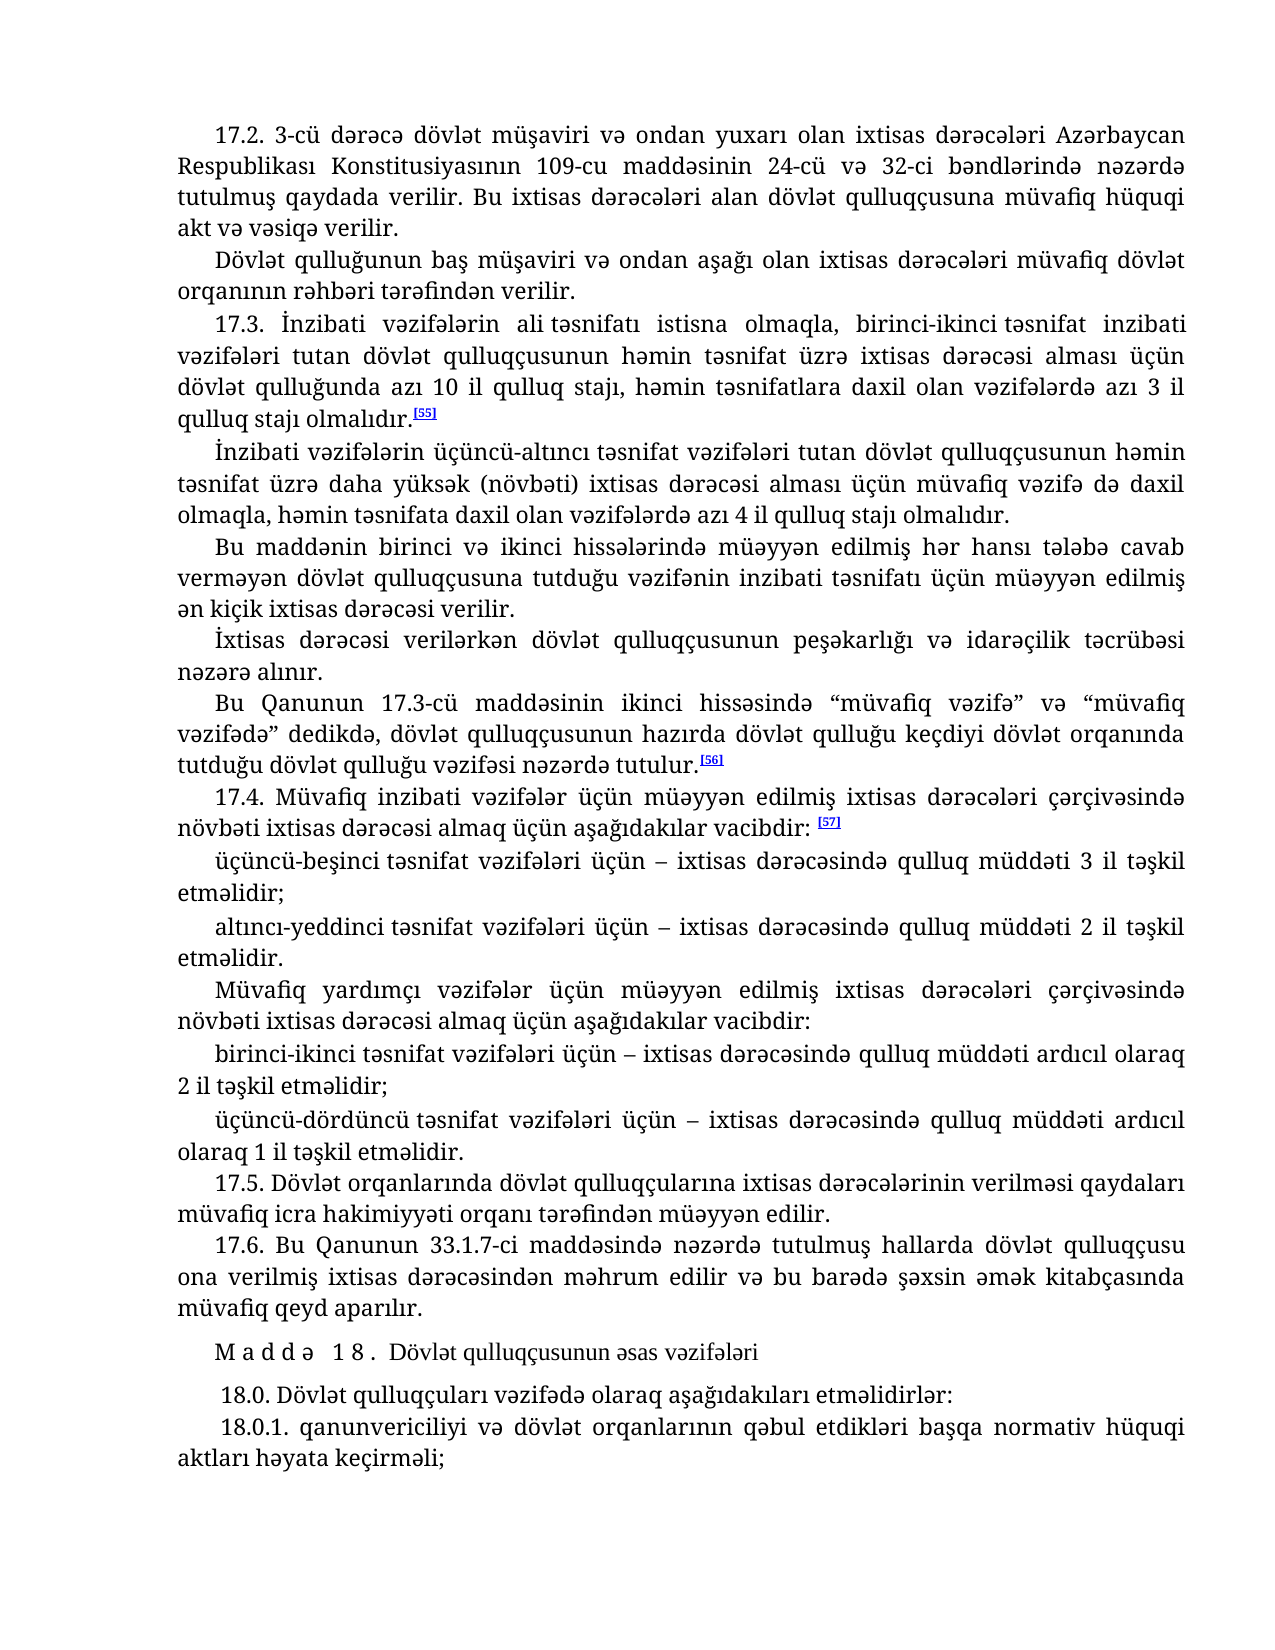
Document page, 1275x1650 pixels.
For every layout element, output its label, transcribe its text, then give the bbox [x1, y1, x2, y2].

text Bu Qanunun 17.3-cü maddəsinin ikinci hissəsində “müvafiq vəzifə” və “müvafiq vəzifədə” dedikdə, dövlət qulluqçusunun hazırda dövlət qulluğu keçdiyi dövlət orqanında tutduğu dövlət qulluğu vəzifəsi nəzərdə tutulur.[56] [177, 687, 1186, 780]
text birinci-ikinci təsnifat vəzifələri üçün – ixtisas dərəcəsində qulluq müddəti ardıcıl olaraq 2 il təşkil etməlidir; [177, 1036, 1186, 1101]
text 17.6. Bu Qanunun 33.1.7-ci maddəsində nəzərdə tutulmuş hallarda dövlət qulluqçusu ona verilmiş ixtisas dərəcəsindən məhrum edilir və bu barədə şəxsin əmək kitabçasında müvafiq qeyd aparılır. [177, 1229, 1186, 1323]
text 17.2. 3-cü dərəcə dövlət müşaviri və ondan yuxarı olan ixtisas dərəcələri Azərbaycan Respublikası Konstitusiyasının 109-cu maddəsinin 24-cü və 32-ci bəndlərində nəzərdə tutulmuş qaydada verilir. Bu ixtisas dərəcələri alan dövlət qulluqçusuna müvafiq hüquqi akt və vəsiqə verilir. [177, 118, 1186, 243]
text üçüncü-dördüncü təsnifat vəzifələri üçün – ixtisas dərəcəsində qulluq müddəti ardıcıl olaraq 1 il təşkil etməlidir. [177, 1101, 1186, 1167]
text Bu maddənin birinci və ikinci hissələrində müəyyən edilmiş hər hansı tələbə cavab verməyən dövlət qulluqçusuna tutduğu vəzifənin inzibati təsnifatı üçün müəyyən edilmiş ən kiçik ixtisas dərəcəsi verilir. [177, 530, 1186, 624]
text 17.4. Müvafiq inzibati vəzifələr üçün müəyyən edilmiş ixtisas dərəcələri çərçivəsində növbəti ixtisas dərəcəsi almaq üçün aşağıdakılar vacibdir: [57] [177, 780, 1186, 843]
text İxtisas dərəcəsi verilərkən dövlət qulluqçusunun peşəkarlığı və idarəçilik təcrübəsi nəzərə alınır. [177, 624, 1186, 687]
text Müvafiq yardımçı vəzifələr üçün müəyyən edilmiş ixtisas dərəcələri çərçivəsində növbəti ixtisas dərəcəsi almaq üçün aşağıdakılar vacibdir: [177, 973, 1186, 1036]
text üçüncü-beşinci təsnifat vəzifələri üçün – ixtisas dərəcəsində qulluq müddəti 3 il təşkil etməlidir; [177, 843, 1186, 908]
text 17.3. İnzibati vəzifələrin ali təsnifatı istisna olmaqla, birinci-ikinci təsnifat inzibati vəzifələri tutan dövlət qulluqçusunun həmin təsnifat üzrə ixtisas dərəcəsi alması üçün dövlət qulluğunda azı 10 il qulluq stajı, həmin təsnifatlara daxil olan vəzifələrdə azı 3 il qulluq stajı olmalıdır.[55] [177, 306, 1186, 434]
text Maddə 18. Dövlət qulluqçusunun əsas vəzifələri [214, 1335, 1186, 1367]
text Dövlət qulluğunun baş müşaviri və ondan aşağı olan ixtisas dərəcələri müvafiq dövlət orqanının rəhbəri tərəfindən verilir. [177, 243, 1186, 306]
text 18.0.1. qanunvericiliyi və dövlət orqanlarının qəbul etdikləri başqa normativ hüquqi aktları həyata keçirməli; [177, 1410, 1186, 1473]
text İnzibati vəzifələrin üçüncü-altıncı təsnifat vəzifələri tutan dövlət qulluqçusunun həmin təsnifat üzrə daha yüksək (növbəti) ixtisas dərəcəsi alması üçün müvafiq vəzifə də daxil olmaqla, həmin təsnifata daxil olan vəzifələrdə azı 4 il qulluq stajı olmalıdır. [177, 434, 1186, 530]
text altıncı-yeddinci təsnifat vəzifələri üçün – ixtisas dərəcəsində qulluq müddəti 2 il təşkil etməlidir. [177, 908, 1186, 973]
text 17.5. Dövlət orqanlarında dövlət qulluqçularına ixtisas dərəcələrinin verilməsi qaydaları müvafiq icra hakimiyyəti orqanı tərəfindən müəyyən edilir. [177, 1167, 1186, 1229]
text 18.0. Dövlət qulluqçuları vəzifədə olaraq aşağıdakıları etməlidirlər: [177, 1379, 1186, 1410]
